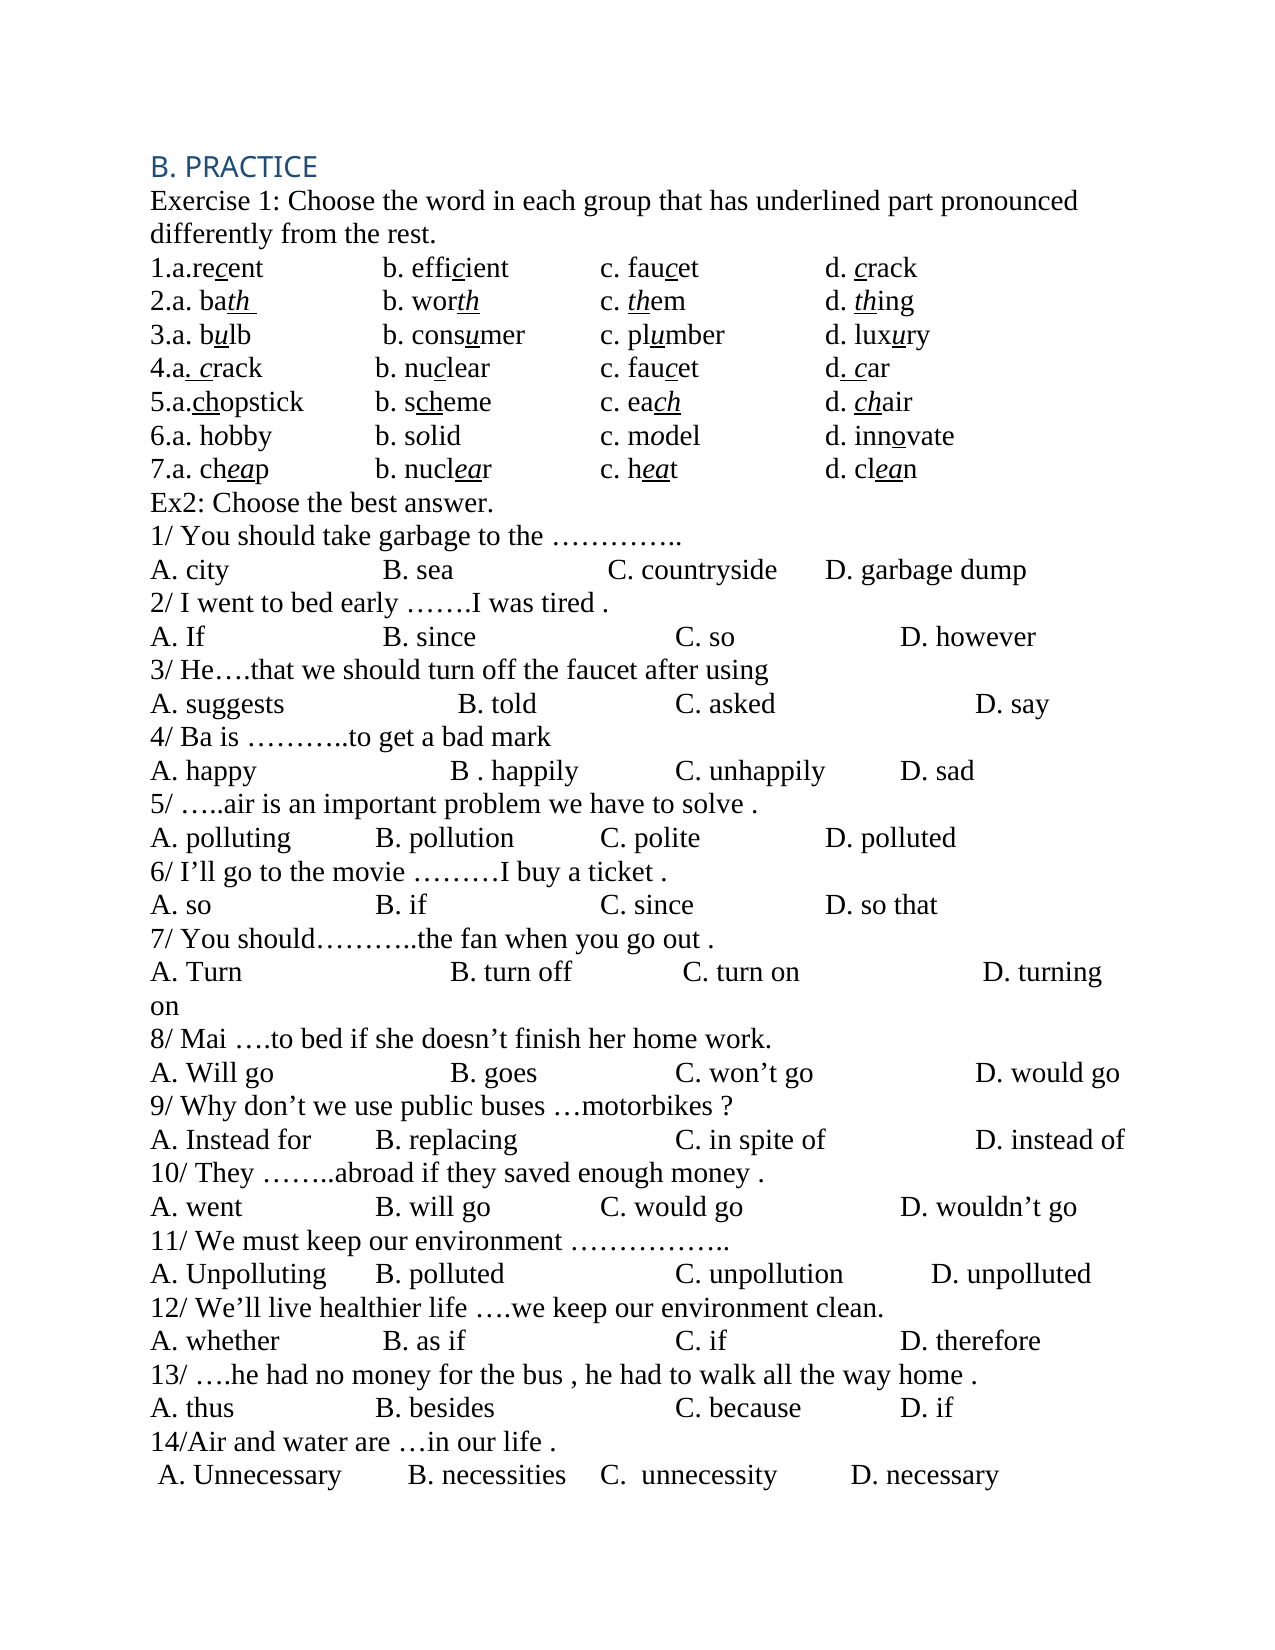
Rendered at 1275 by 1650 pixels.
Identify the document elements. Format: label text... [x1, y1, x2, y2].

text Ex2: Choose the best answer. [150, 485, 1125, 518]
text A. thus B. besides C. because D. if [150, 1390, 1125, 1424]
text 1.a.recent b. efficient c. faucet d. crack [150, 250, 1125, 283]
text A. Will go B. goes C. won’t go D. would go [150, 1055, 1125, 1088]
text 2.a. bath b. worth c. them d. thing [150, 283, 1125, 317]
text 5/ …..air is an important problem we have to solve . [150, 787, 1125, 820]
text 1/ You should take garbage to the ………….. [150, 518, 1125, 552]
text 8/ Mai ….to bed if she doesn’t finish her home work. [150, 1021, 1125, 1055]
subtitle B. PRACTICE [150, 154, 1125, 183]
text A. Turn B. turn off C. turn on D. turning on [150, 954, 1125, 1021]
text 11/ We must keep our environment …………….. [150, 1223, 1125, 1256]
text 3.a. bulb b. consumer c. plumber d. luxury [150, 317, 1125, 351]
text 13/ ….he had no money for the bus , he had to walk all the way home . [150, 1357, 1125, 1390]
text A. happy B . happily C. unhappily D. sad [150, 753, 1125, 787]
text A. Instead for B. replacing C. in spite of D. instead of [150, 1122, 1125, 1156]
text 4/ Ba is ………..to get a bad mark [150, 719, 1125, 753]
text A. polluting B. pollution C. polite D. polluted [150, 820, 1125, 854]
text A. whether B. as if C. if D. therefore [150, 1323, 1125, 1357]
text 12/ We’ll live healthier life ….we keep our environment clean. [150, 1290, 1125, 1323]
text A. Unnecessary B. necessities C. unnecessity D. necessary [150, 1457, 1125, 1491]
text 3/ He….that we should turn off the faucet after using [150, 652, 1125, 686]
text A. Unpolluting B. polluted C. unpollution D. unpolluted [150, 1256, 1125, 1290]
text A. went B. will go C. would go D. wouldn’t go [150, 1189, 1125, 1223]
text 7/ You should………..the fan when you go out . [150, 921, 1125, 954]
text 6.a. hobby b. solid c. model d. innovate [150, 418, 1125, 451]
text A. city B. sea C. countryside D. garbage dump [150, 552, 1125, 585]
text A. so B. if C. since D. so that [150, 887, 1125, 921]
text Exercise 1: Choose the word in each group that has underlined part pronounced differently from the rest. [150, 183, 1125, 250]
text 10/ They ……..abroad if they saved enough money . [150, 1156, 1125, 1189]
text 9/ Why don’t we use public buses …motorbikes ? [150, 1088, 1125, 1122]
text 7.a. cheap b. nuclear c. heat d. clean [150, 451, 1125, 485]
text A. If B. since C. so D. however [150, 619, 1125, 652]
text 14/Air and water are …in our life . [150, 1424, 1125, 1457]
text A. suggests B. told C. asked D. say [150, 686, 1125, 719]
text 4.a. crack b. nuclear c. faucet d. car [150, 351, 1125, 384]
text 2/ I went to bed early …….I was tired . [150, 585, 1125, 619]
text 6/ I’ll go to the movie ………I buy a ticket . [150, 854, 1125, 887]
text 5.a.chopstick b. scheme c. each d. chair [150, 384, 1125, 418]
